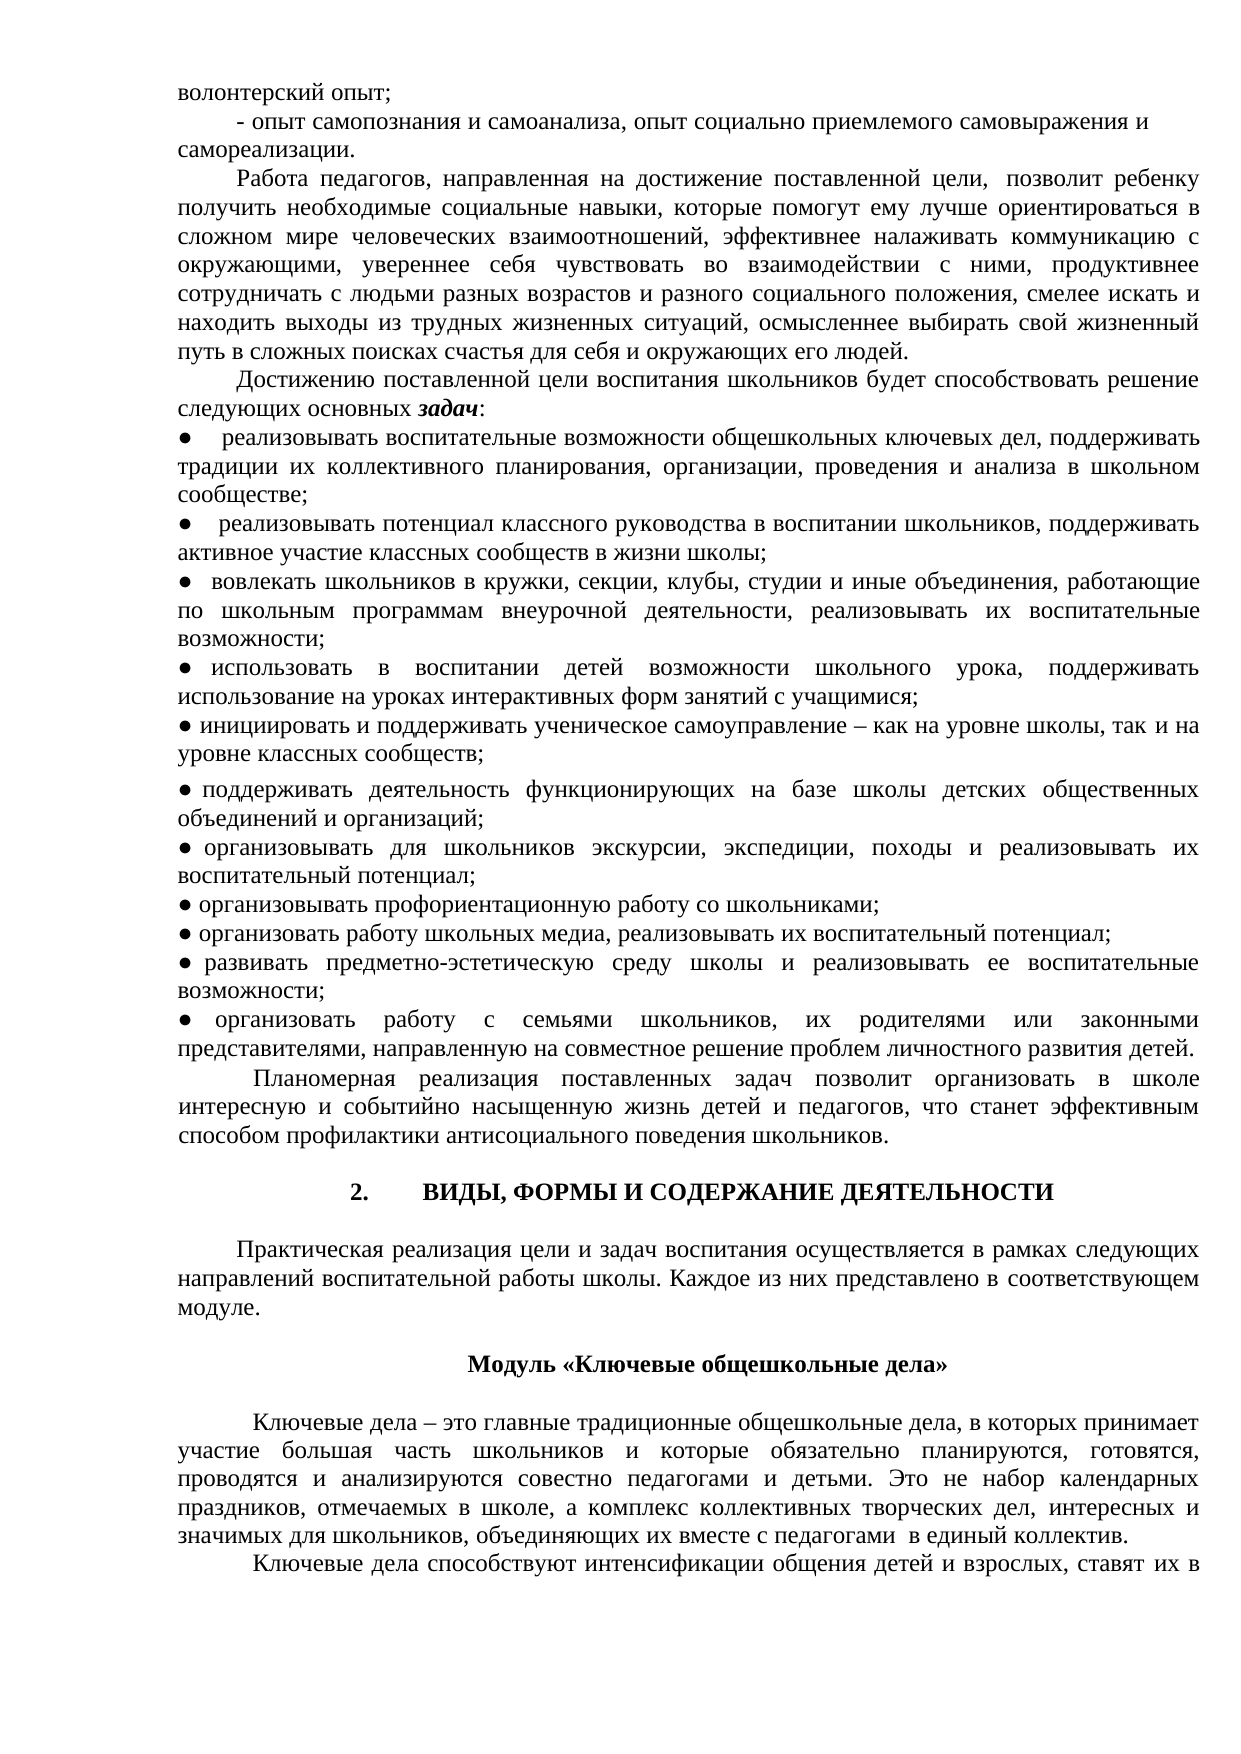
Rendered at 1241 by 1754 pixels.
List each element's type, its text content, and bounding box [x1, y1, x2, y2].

text Работа педагогов, направленная на достижение поставленной цели, позволит ребенку получить необходимые социальные навыки, которые помогут ему лучше ориентироваться в сложном мире человеческих взаимоотношений, эффективнее налаживать коммуникацию с окружающими, увереннее себя чувствовать во взаимодействии с ними, продуктивнее сотрудничать с людьми разных возрастов и разного социального положения, смелее искать и находить выходы из трудных жизненных ситуаций, осмысленнее выбирать свой жизненный путь в сложных поисках счастья для себя и окружающих его людей. [177, 163, 1200, 364]
text Достижению поставленной цели воспитания школьников будет способствовать решение следующих основных задач: [177, 364, 1199, 422]
list инициировать и поддерживать ученическое самоуправление – как на уровне школы, так и на уровне классных сообществ; [177, 710, 1200, 767]
list организовывать для школьников экскурсии, экспедиции, походы и реализовывать их воспитательный потенциал; [177, 832, 1199, 889]
text Ключевые дела – это главные традиционные общешкольные дела, в которых принимает участие большая часть школьников и которые обязательно планируются, готовятся, проводятся и анализируются совестно педагогами и детьми. Это не набор календарных праздников, отмечаемых в школе, а комплекс коллективных творческих дел, интересных и значимых для школьников, объединяющих их вместе с педагогами в единый коллектив. [177, 1408, 1199, 1549]
list Модуль «Ключевые общешкольные дела» [167, 1349, 1211, 1378]
list поддерживать деятельность функционирующих на базе школы детских общественных объединений и организаций; [177, 774, 1200, 832]
list организовать работу с семьями школьников, их родителями или законными представителями, направленную на совместное решение проблем личностного развития детей. [177, 1004, 1199, 1062]
list вовлекать школьников в кружки, секции, клубы, студии и иные объединения, работающие по школьным программам внеурочной деятельности, реализовывать их воспитательные возможности; [177, 566, 1200, 652]
list реализовывать воспитательные возможности общешкольных ключевых дел, поддерживать традиции их коллективного планирования, организации, проведения и анализа в школьном сообществе; [177, 422, 1200, 508]
text 2. ВИДЫ, ФОРМЫ И СОДЕРЖАНИЕ ДЕЯТЕЛЬНОСТИ [350, 1177, 1211, 1206]
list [177, 77, 1199, 106]
list реализовывать потенциал классного руководства в воспитании школьников, поддерживать активное участие классных сообществ в жизни школы; [177, 508, 1199, 566]
list организовывать профориентационную работу со школьниками; [177, 889, 1211, 918]
list опыт самопознания и самоанализа, опыт социально приемлемого самовыражения и самореализации. [177, 106, 1199, 163]
text Практическая реализация цели и задач воспитания осуществляется в рамках следующих направлений воспитательной работы школы. Каждое из них представлено в соответствующем модуле. [177, 1234, 1199, 1321]
list развивать предметно-эстетическую среду школы и реализовывать ее воспитательные возможности; [177, 947, 1200, 1004]
text Планомерная реализация поставленных задач позволит организовать в школе интересную и событийно насыщенную жизнь детей и педагогов, что станет эффективным способом профилактики антисоциального поведения школьников. [178, 1064, 1200, 1148]
list использовать в воспитании детей возможности школьного урока, поддерживать использование на уроках интерактивных форм занятий с учащимися; [177, 652, 1199, 710]
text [177, 1549, 1200, 1577]
list организовать работу школьных медиа, реализовывать их воспитательный потенциал; [177, 918, 1211, 947]
